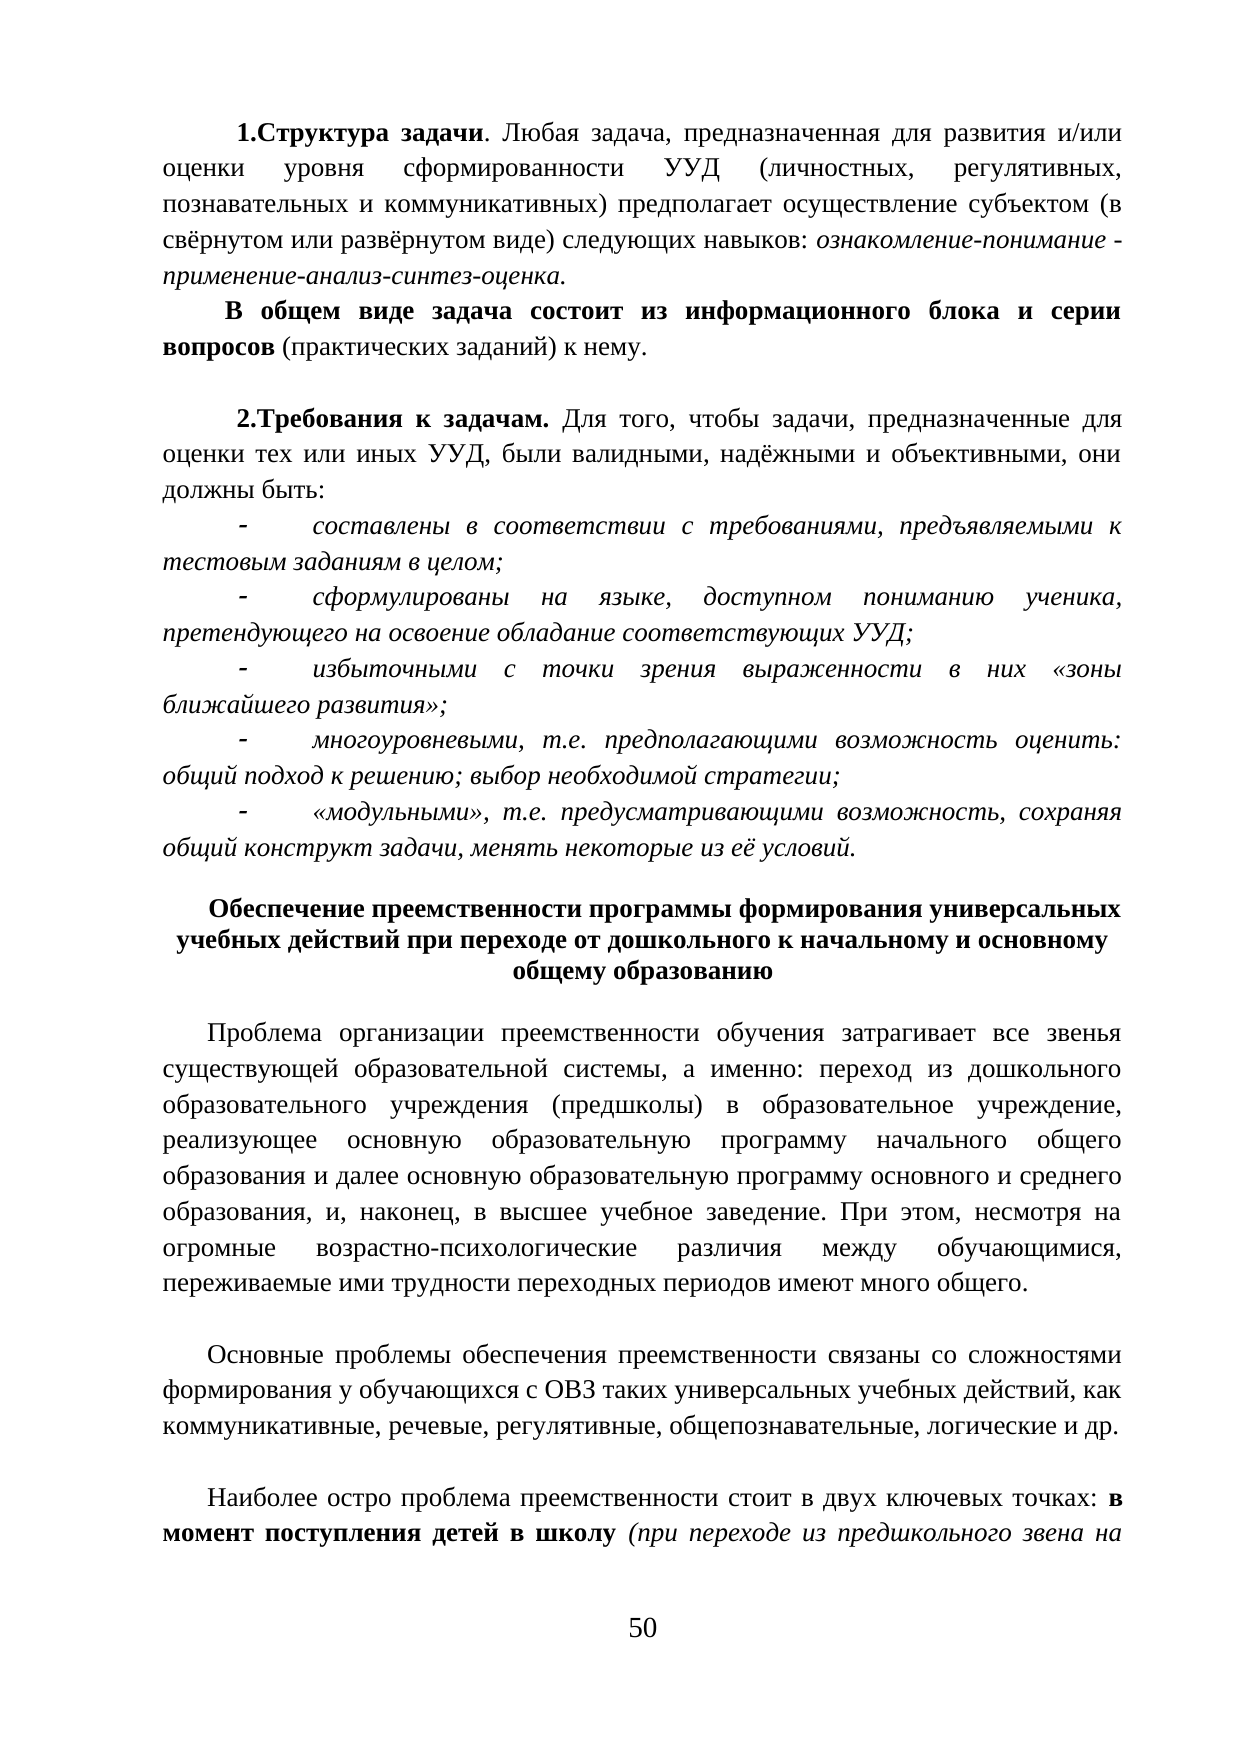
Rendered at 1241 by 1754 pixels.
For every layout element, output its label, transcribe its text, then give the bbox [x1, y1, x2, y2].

text 1.Структура задачи. Любая задача, предназначенная для развития и/или оценки уровня сформированности УУД (личностных, регулятивных, познавательных и коммуникативных) предполагает осуществление субъектом (в свёрнутом или развёрнутом виде) следующих навыков: ознакомление-понимание - применение-анализ-синтез-оценка. [162, 116, 1123, 290]
text Проблема организации преемственности обучения затрагивает все звенья существующей образовательной системы, а именно: переход из дошкольного образовательного учреждения (предшколы) в образовательное учреждение, реализующее основную образовательную программу начального общего образования и далее основную образовательную программу основного и среднего образования, и, наконец, в высшее учебное заведение. При этом, несмотря на огромные возрастно-психологические различия между обучающимися, переживаемые ими трудности переходных периодов имеют много общего. [162, 1016, 1123, 1297]
text Основные проблемы обеспечения преемственности связаны со сложностями формирования у обучающихся с ОВЗ таких универсальных учебных действий, как коммуникативные, речевые, регулятивные, общепознавательные, логические и др. [162, 1338, 1123, 1440]
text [162, 1481, 1123, 1548]
list составлены в соответствии с требованиями, предъявляемыми к тестовым заданиям в целом; [162, 509, 1123, 576]
text Обеспечение преемственности программы формирования универсальных учебных действий при переходе от дошкольного к начальному и основному общему образованию [162, 892, 1123, 985]
text В общем виде задача состоит из информационного блока и серии вопросов (практических заданий) к нему. [162, 294, 1123, 361]
list сформулированы на языке, доступном пониманию ученика, претендующего на освоение обладание соответствующих УУД; [162, 580, 1123, 647]
list избыточными с точки зрения выраженности в них «зоны ближайшего развития»; [162, 652, 1123, 719]
list многоуровневыми, т.е. предполагающими возможность оценить: общий подход к решению; выбор необходимой стратегии; [162, 723, 1123, 791]
text 2.Требования к задачам. Для того, чтобы задачи, предназначенные для оценки тех или иных УУД, были валидными, надёжными и объективными, они должны быть: [162, 402, 1123, 504]
list «модульными», т.е. предусматривающими возможность, сохраняя общий конструкт задачи, менять некоторые из её условий. [162, 795, 1123, 862]
